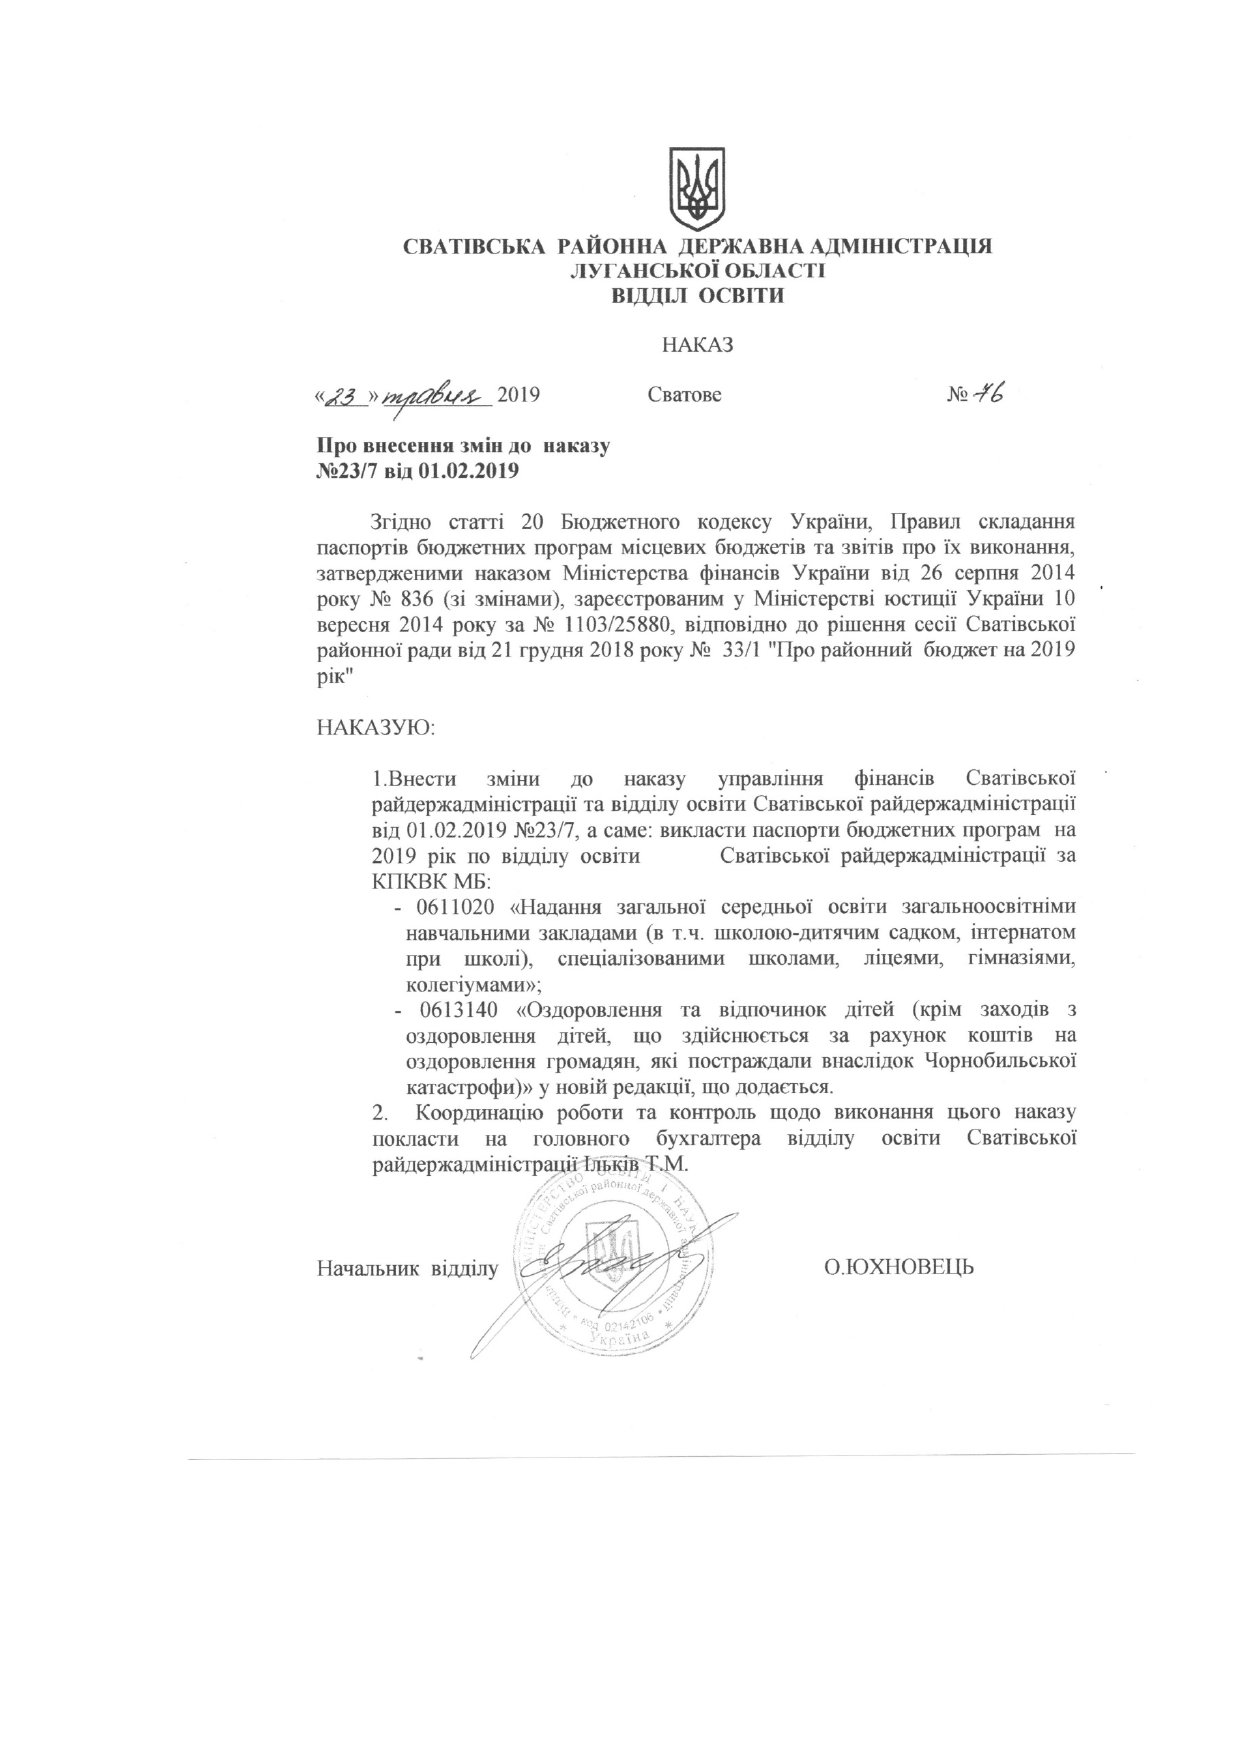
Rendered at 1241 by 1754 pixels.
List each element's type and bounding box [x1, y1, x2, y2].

picture [177, 118, 1152, 1460]
